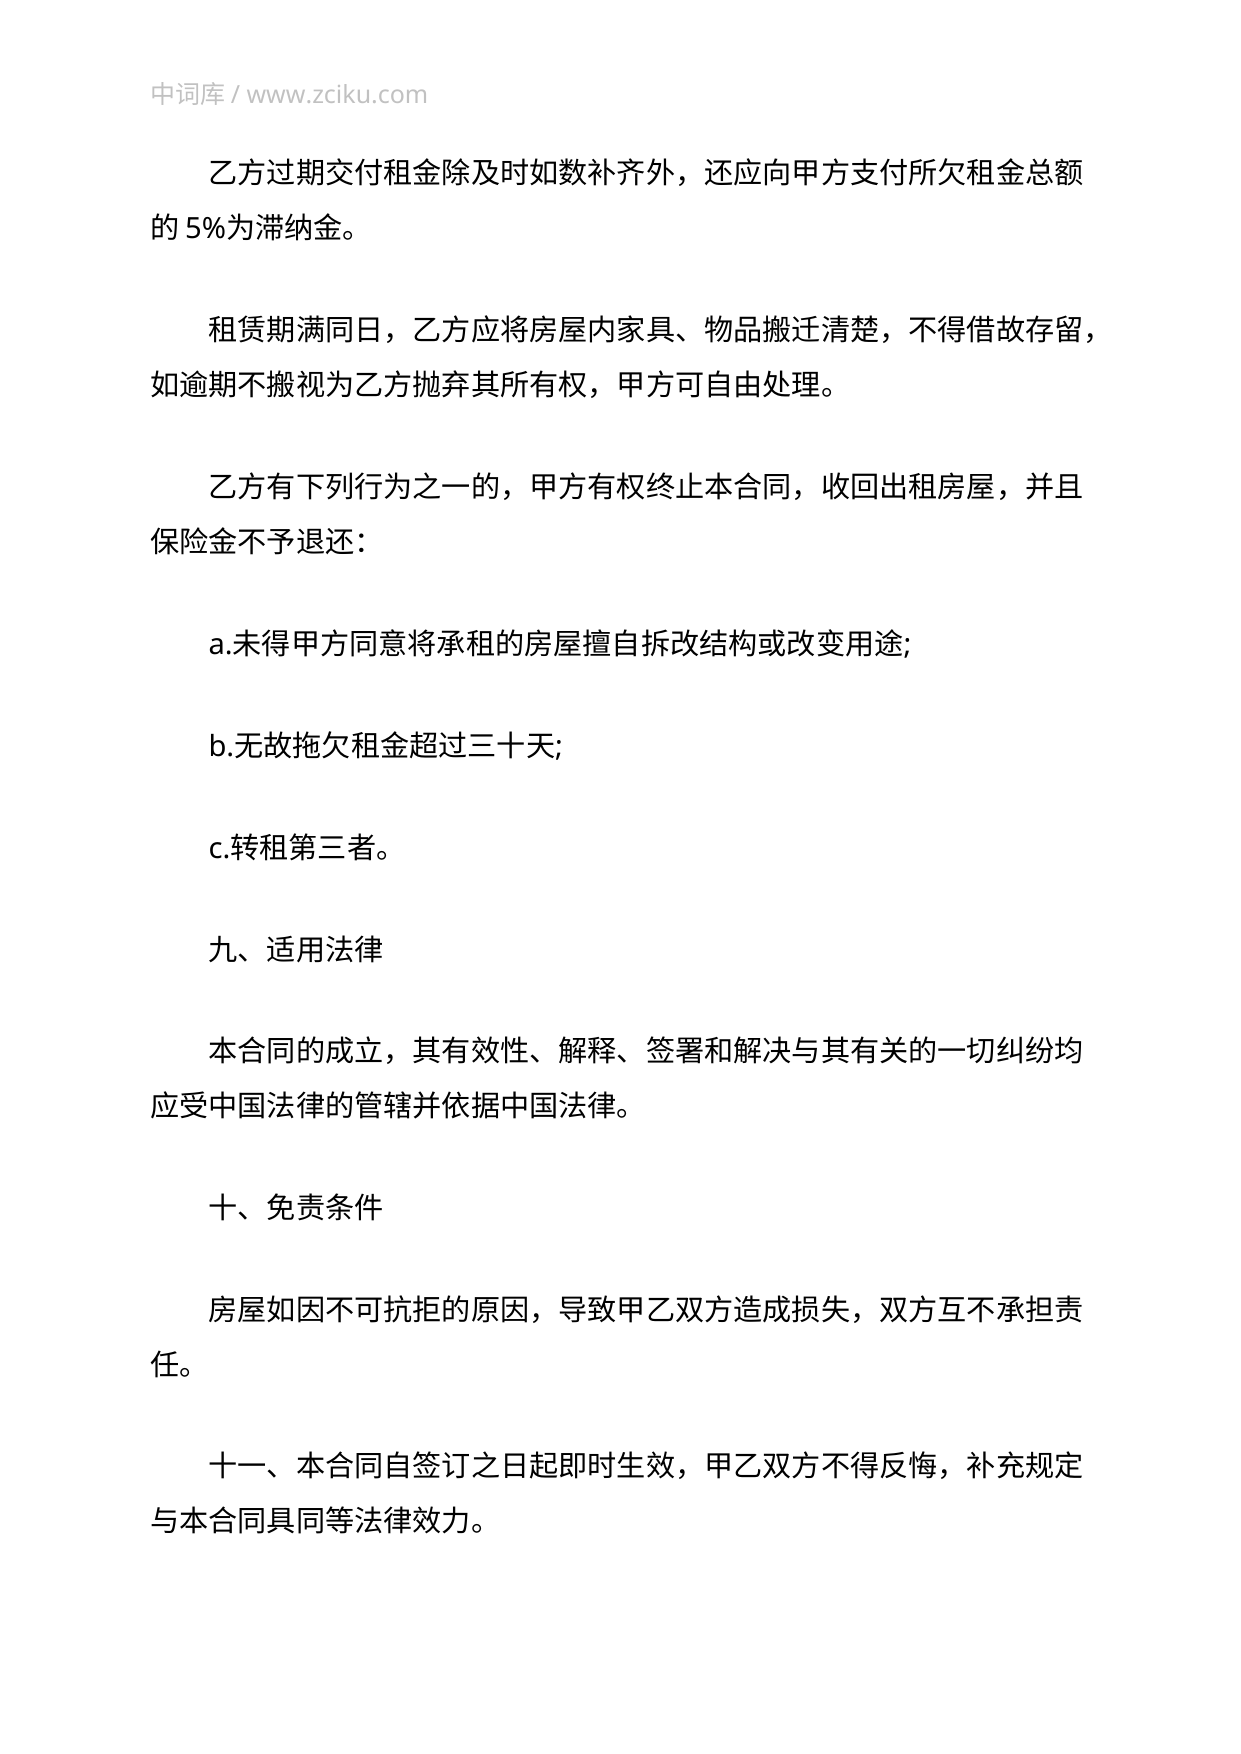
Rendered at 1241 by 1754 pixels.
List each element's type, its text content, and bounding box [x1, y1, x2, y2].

text 租赁期满同日，乙方应将房屋内家具、物品搬迁清楚，不得借故存留，如逾期不搬视为乙方抛弃其所有权，甲方可自由处理。 [150, 307, 1090, 404]
text 房屋如因不可抗拒的原因，导致甲乙双方造成损失，双方互不承担责任。 [150, 1286, 1090, 1383]
text 乙方有下列行为之一的，甲方有权终止本合同，收回出租房屋，并且保险金不予退还： [150, 463, 1090, 561]
text 乙方过期交付租金除及时如数补齐外，还应向甲方支付所欠租金总额的5%为滞纳金。 [150, 150, 1090, 247]
text b.无故拖欠租金超过三十天; [150, 722, 1090, 764]
text 九、适用法律 [150, 926, 1090, 968]
text 本合同的成立，其有效性、解释、签署和解决与其有关的一切纠纷均应受中国法律的管辖并依据中国法律。 [150, 1028, 1090, 1125]
text c.转租第三者。 [150, 824, 1090, 867]
text a.未得甲方同意将承租的房屋擅自拆改结构或改变用途; [150, 620, 1090, 663]
text 十、免责条件 [150, 1184, 1090, 1227]
text 十一、本合同自签订之日起即时生效，甲乙双方不得反悔，补充规定与本合同具同等法律效力。 [150, 1443, 1090, 1540]
